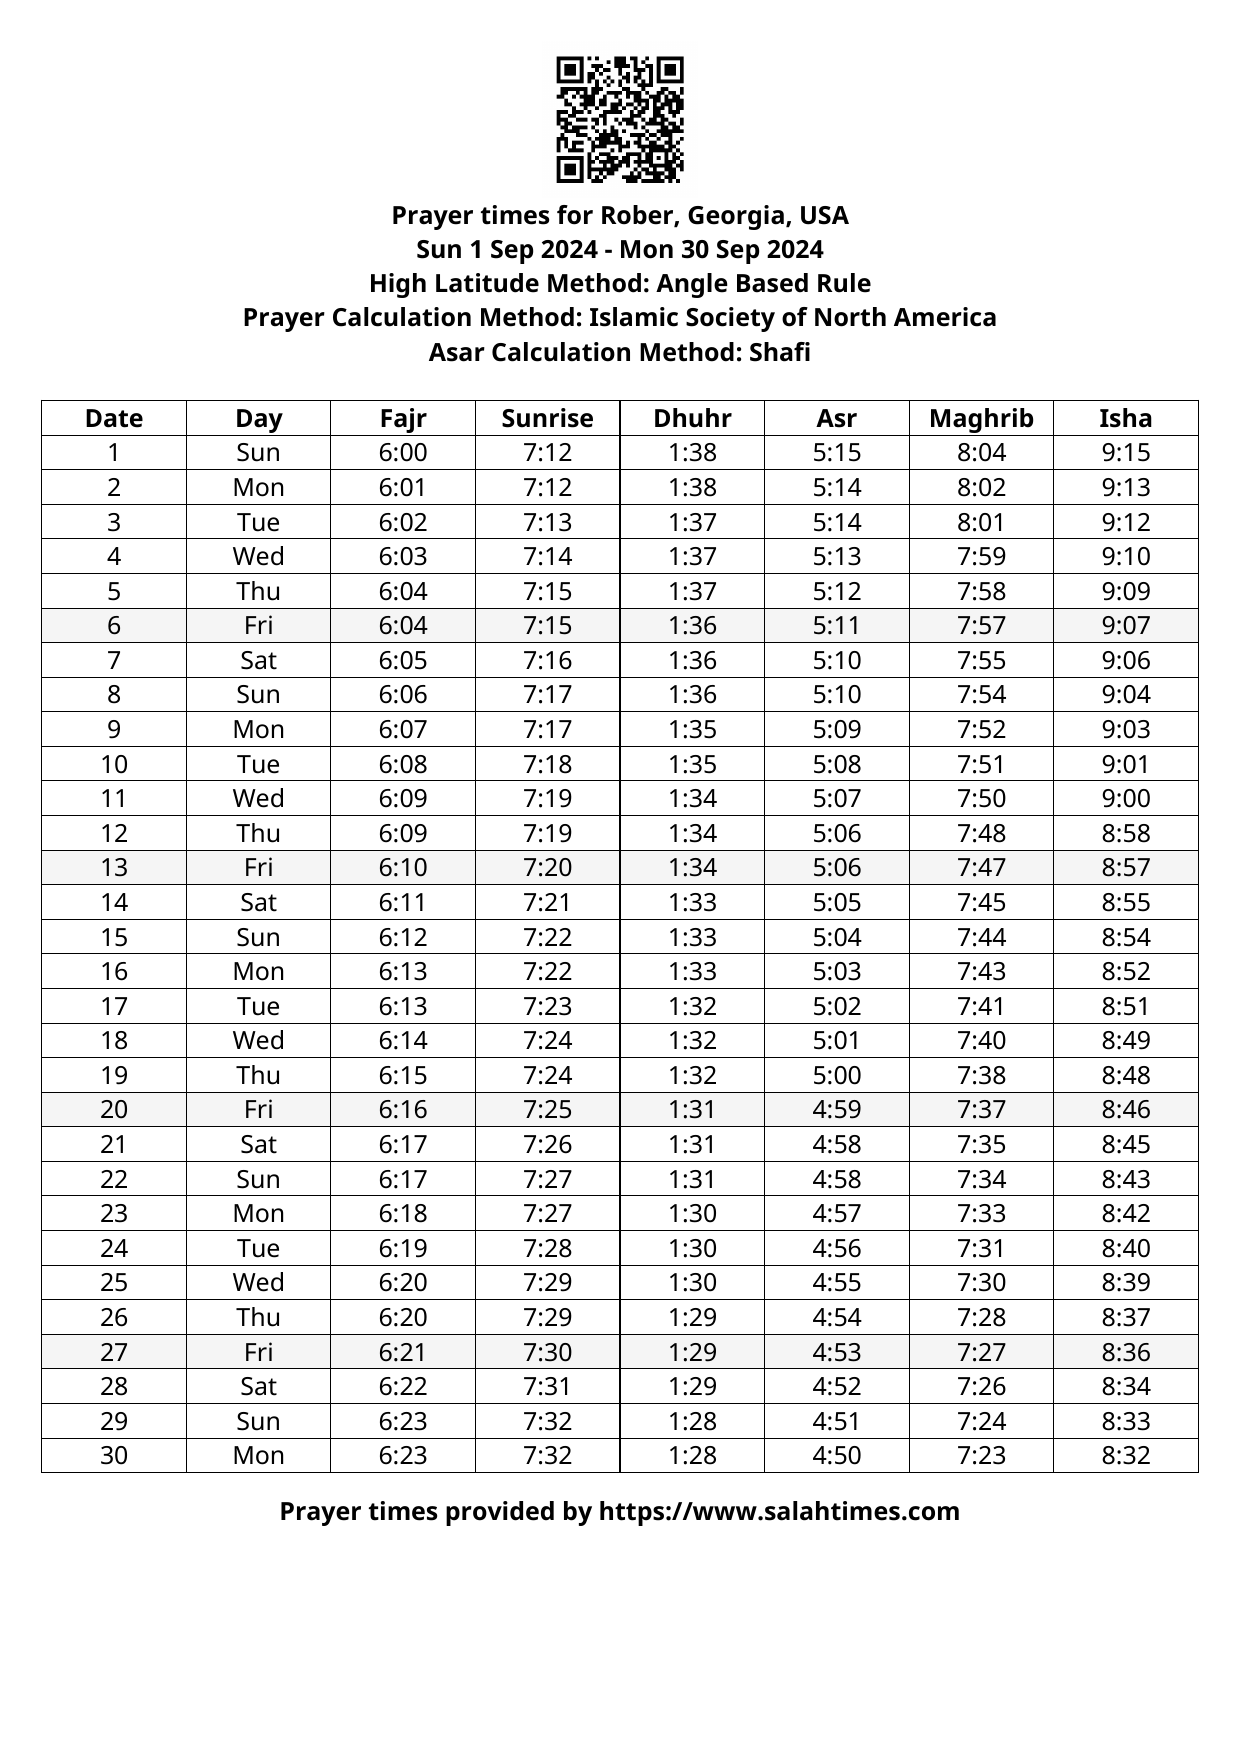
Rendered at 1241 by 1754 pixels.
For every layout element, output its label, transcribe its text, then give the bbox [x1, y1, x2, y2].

table_cell 6:20 [331, 1300, 475, 1334]
table_cell Thu [187, 1058, 330, 1092]
table_cell Sun [187, 920, 330, 953]
table_cell 7:22 [476, 920, 619, 953]
table_cell 5:09 [765, 712, 909, 746]
table_cell 6:09 [331, 781, 475, 815]
table_header Asr [765, 401, 909, 434]
text Sun 1 Sep 2024 - Mon 30 Sep 2024 [42, 232, 1198, 266]
table_cell 7:55 [910, 643, 1053, 677]
table_cell Sat [187, 885, 330, 919]
table_cell 9:10 [1054, 539, 1198, 573]
table_cell 6:19 [331, 1231, 475, 1264]
table_cell Sat [187, 1369, 330, 1403]
table_cell 8:04 [910, 436, 1053, 469]
table_cell 5:01 [765, 1024, 909, 1057]
table_cell 8:02 [910, 470, 1053, 504]
table_cell 1:36 [621, 609, 764, 642]
table_cell 12 [42, 816, 186, 849]
table_cell 9:09 [1054, 574, 1198, 607]
table_cell 22 [42, 1162, 186, 1195]
table_cell 6:23 [331, 1404, 475, 1437]
table_cell 1:31 [621, 1127, 764, 1161]
table_cell 5:11 [765, 609, 909, 642]
table_cell 10 [42, 747, 186, 780]
table_cell 7:15 [476, 609, 619, 642]
table_cell 5:08 [765, 747, 909, 780]
table_cell 5:15 [765, 436, 909, 469]
table_cell 23 [42, 1196, 186, 1230]
table_cell 1:32 [621, 1058, 764, 1092]
table_cell 9:04 [1054, 678, 1198, 711]
table_cell 15 [42, 920, 186, 953]
table_cell 5:14 [765, 470, 909, 504]
table_cell Mon [187, 470, 330, 504]
table_cell 7:24 [910, 1404, 1053, 1437]
table_cell 6:11 [331, 885, 475, 919]
table_cell 1:29 [621, 1335, 764, 1368]
table_cell 7:51 [910, 747, 1053, 780]
table_cell 1:33 [621, 885, 764, 919]
table_cell 5:00 [765, 1058, 909, 1092]
table_cell 6:23 [331, 1439, 475, 1472]
table_cell 1:33 [621, 920, 764, 953]
table_cell 24 [42, 1231, 186, 1264]
table_header Dhuhr [621, 401, 764, 434]
table_cell 4:59 [765, 1093, 909, 1126]
table_cell 7:33 [910, 1196, 1053, 1230]
table_cell 9:13 [1054, 470, 1198, 504]
table_cell 6:08 [331, 747, 475, 780]
table_cell 4:58 [765, 1127, 909, 1161]
table_cell 7:26 [476, 1127, 619, 1161]
table_cell 5:10 [765, 678, 909, 711]
table_cell 1:34 [621, 781, 764, 815]
table_cell Wed [187, 781, 330, 815]
table_cell 1:29 [621, 1300, 764, 1334]
table_cell 8:37 [1054, 1300, 1198, 1334]
table_cell 5:03 [765, 954, 909, 988]
table_cell 7:25 [476, 1093, 619, 1126]
table_cell 6:20 [331, 1266, 475, 1299]
picture [542, 41, 699, 198]
table_cell 7:20 [476, 851, 619, 884]
table_cell Tue [187, 1231, 330, 1264]
table_cell 7:28 [910, 1300, 1053, 1334]
table_cell 8:49 [1054, 1024, 1198, 1057]
table_cell 6:13 [331, 954, 475, 988]
table_cell 7:32 [476, 1404, 619, 1437]
text Prayer times for Rober, Georgia, USA [42, 198, 1198, 232]
table_cell 9 [42, 712, 186, 746]
table_cell 1:35 [621, 712, 764, 746]
table_cell 7:27 [476, 1162, 619, 1195]
table_cell 6:05 [331, 643, 475, 677]
table_cell 5:14 [765, 505, 909, 538]
table_cell 6 [42, 609, 186, 642]
table_cell 7:23 [910, 1439, 1053, 1472]
table_cell Tue [187, 989, 330, 1022]
table_cell 8:45 [1054, 1127, 1198, 1161]
table_cell 27 [42, 1335, 186, 1368]
table_cell 7:12 [476, 436, 619, 469]
table_cell 7:21 [476, 885, 619, 919]
table_cell 1:35 [621, 747, 764, 780]
table_cell 6:07 [331, 712, 475, 746]
table_cell 7:27 [910, 1335, 1053, 1368]
table_cell 7:23 [476, 989, 619, 1022]
table_cell 4 [42, 539, 186, 573]
table_cell 5:06 [765, 851, 909, 884]
table_cell 25 [42, 1266, 186, 1299]
table_cell 7:19 [476, 781, 619, 815]
table_cell Mon [187, 954, 330, 988]
table_cell 8:57 [1054, 851, 1198, 884]
table_cell Sun [187, 1404, 330, 1437]
table_header Fajr [331, 401, 475, 434]
table_cell 7:40 [910, 1024, 1053, 1057]
table_cell 6:21 [331, 1335, 475, 1368]
table_cell 8:52 [1054, 954, 1198, 988]
table_cell 2 [42, 470, 186, 504]
table_cell 7:52 [910, 712, 1053, 746]
table_cell 1:28 [621, 1404, 764, 1437]
table_cell 4:52 [765, 1369, 909, 1403]
table_cell 1:37 [621, 574, 764, 607]
table_cell 1:36 [621, 643, 764, 677]
table_cell 7:24 [476, 1024, 619, 1057]
table_cell 8:01 [910, 505, 1053, 538]
table_cell 8:34 [1054, 1369, 1198, 1403]
table_cell 6:04 [331, 609, 475, 642]
table_cell 7:30 [910, 1266, 1053, 1299]
table_cell 5 [42, 574, 186, 607]
table_cell 6:09 [331, 816, 475, 849]
table_cell Fri [187, 609, 330, 642]
table_cell Mon [187, 1439, 330, 1472]
table_cell 5:07 [765, 781, 909, 815]
table_cell 1:34 [621, 816, 764, 849]
table_cell 7:54 [910, 678, 1053, 711]
table_cell 8 [42, 678, 186, 711]
table_cell 1:36 [621, 678, 764, 711]
table_cell 6:10 [331, 851, 475, 884]
table_cell 1:31 [621, 1162, 764, 1195]
table_cell 7:29 [476, 1300, 619, 1334]
table_cell 7:13 [476, 505, 619, 538]
table_cell 6:06 [331, 678, 475, 711]
table_cell 7:37 [910, 1093, 1053, 1126]
table_cell 4:50 [765, 1439, 909, 1472]
table_cell 1:34 [621, 851, 764, 884]
table_cell 7:24 [476, 1058, 619, 1092]
table_cell 7:28 [476, 1231, 619, 1264]
table_cell 28 [42, 1369, 186, 1403]
table_cell 21 [42, 1127, 186, 1161]
table_cell 7:29 [476, 1266, 619, 1299]
table_cell 7:45 [910, 885, 1053, 919]
table_cell 1:29 [621, 1369, 764, 1403]
table_cell 1 [42, 436, 186, 469]
table_cell 5:04 [765, 920, 909, 953]
table_cell 7:19 [476, 816, 619, 849]
text Asar Calculation Method: Shafi [42, 334, 1198, 368]
table_cell Sun [187, 436, 330, 469]
table_header Day [187, 401, 330, 434]
table_cell 1:30 [621, 1266, 764, 1299]
table_cell 29 [42, 1404, 186, 1437]
table_cell 8:36 [1054, 1335, 1198, 1368]
text High Latitude Method: Angle Based Rule [42, 266, 1198, 300]
table_cell 5:12 [765, 574, 909, 607]
table_cell 1:32 [621, 989, 764, 1022]
table_cell 7:31 [476, 1369, 619, 1403]
table_cell 4:55 [765, 1266, 909, 1299]
table_cell 1:37 [621, 505, 764, 538]
table_cell 4:53 [765, 1335, 909, 1368]
table_cell 8:43 [1054, 1162, 1198, 1195]
table_cell 7:17 [476, 678, 619, 711]
table_cell 8:48 [1054, 1058, 1198, 1092]
table_cell 7:17 [476, 712, 619, 746]
table_cell 8:54 [1054, 920, 1198, 953]
table_cell 9:07 [1054, 609, 1198, 642]
table_cell Fri [187, 1335, 330, 1368]
table_cell 1:28 [621, 1439, 764, 1472]
table_cell 18 [42, 1024, 186, 1057]
table_cell 7:16 [476, 643, 619, 677]
table_cell Sat [187, 643, 330, 677]
table_cell 6:14 [331, 1024, 475, 1057]
table_cell Sat [187, 1127, 330, 1161]
table_cell 7:41 [910, 989, 1053, 1022]
table_cell 11 [42, 781, 186, 815]
table_cell 7:12 [476, 470, 619, 504]
table_cell 8:32 [1054, 1439, 1198, 1472]
table_cell 7:34 [910, 1162, 1053, 1195]
table_cell 8:40 [1054, 1231, 1198, 1264]
table_cell 5:05 [765, 885, 909, 919]
table_cell 9:15 [1054, 436, 1198, 469]
table_cell 7:26 [910, 1369, 1053, 1403]
table_cell Fri [187, 1093, 330, 1126]
table_cell 6:17 [331, 1127, 475, 1161]
table_cell 9:06 [1054, 643, 1198, 677]
table_cell 4:57 [765, 1196, 909, 1230]
table_cell 7:47 [910, 851, 1053, 884]
table_cell Wed [187, 1024, 330, 1057]
table_cell Fri [187, 851, 330, 884]
text Prayer times provided by https://www.salahtimes.com [42, 1494, 1198, 1528]
table_cell Sun [187, 678, 330, 711]
table_cell Thu [187, 816, 330, 849]
table_cell 8:55 [1054, 885, 1198, 919]
table_cell 5:13 [765, 539, 909, 573]
table_cell 1:30 [621, 1231, 764, 1264]
table_cell 6:03 [331, 539, 475, 573]
table_cell 7:27 [476, 1196, 619, 1230]
table_cell 1:31 [621, 1093, 764, 1126]
table_cell 30 [42, 1439, 186, 1472]
table_cell 7:30 [476, 1335, 619, 1368]
table_cell 1:37 [621, 539, 764, 573]
table_cell 7:58 [910, 574, 1053, 607]
table_cell Tue [187, 505, 330, 538]
table_cell Thu [187, 1300, 330, 1334]
table_cell 3 [42, 505, 186, 538]
table_cell 7:31 [910, 1231, 1053, 1264]
table_cell 6:16 [331, 1093, 475, 1126]
table_cell 6:12 [331, 920, 475, 953]
table_cell 6:15 [331, 1058, 475, 1092]
table_cell 16 [42, 954, 186, 988]
table_cell 14 [42, 885, 186, 919]
table_header Sunrise [476, 401, 619, 434]
table_cell 8:46 [1054, 1093, 1198, 1126]
table_cell 6:22 [331, 1369, 475, 1403]
table_cell 1:38 [621, 436, 764, 469]
table_cell 9:00 [1054, 781, 1198, 815]
table_cell 4:58 [765, 1162, 909, 1195]
table_cell 6:04 [331, 574, 475, 607]
table_cell 8:42 [1054, 1196, 1198, 1230]
table_header Isha [1054, 401, 1198, 434]
table_cell Mon [187, 1196, 330, 1230]
table_cell 8:51 [1054, 989, 1198, 1022]
table_cell 26 [42, 1300, 186, 1334]
table_cell 7:14 [476, 539, 619, 573]
table_cell 1:33 [621, 954, 764, 988]
table_cell 8:58 [1054, 816, 1198, 849]
table_cell Tue [187, 747, 330, 780]
table_cell 7:44 [910, 920, 1053, 953]
table_cell 5:10 [765, 643, 909, 677]
table_header Date [42, 401, 186, 434]
table_cell 6:17 [331, 1162, 475, 1195]
table_cell 17 [42, 989, 186, 1022]
table_cell 20 [42, 1093, 186, 1126]
table_cell 6:18 [331, 1196, 475, 1230]
table_cell 8:33 [1054, 1404, 1198, 1437]
table_cell 4:54 [765, 1300, 909, 1334]
table_cell Thu [187, 574, 330, 607]
table_cell 5:02 [765, 989, 909, 1022]
table_cell 19 [42, 1058, 186, 1092]
table_cell 7:50 [910, 781, 1053, 815]
table_cell 8:39 [1054, 1266, 1198, 1299]
table_cell 7:18 [476, 747, 619, 780]
table_cell 7:43 [910, 954, 1053, 988]
table_cell 1:38 [621, 470, 764, 504]
table_cell 1:32 [621, 1024, 764, 1057]
table_cell 7:57 [910, 609, 1053, 642]
table_cell 7:48 [910, 816, 1053, 849]
table_cell 7:59 [910, 539, 1053, 573]
table_cell 7:38 [910, 1058, 1053, 1092]
table_cell 7 [42, 643, 186, 677]
table_cell 1:30 [621, 1196, 764, 1230]
table_cell 6:00 [331, 436, 475, 469]
table_cell 7:35 [910, 1127, 1053, 1161]
table_cell 9:01 [1054, 747, 1198, 780]
table_cell 4:56 [765, 1231, 909, 1264]
table_cell 7:15 [476, 574, 619, 607]
table_cell 6:02 [331, 505, 475, 538]
text Prayer Calculation Method: Islamic Society of North America [42, 300, 1198, 334]
table_header Maghrib [910, 401, 1053, 434]
table_cell 7:32 [476, 1439, 619, 1472]
table_cell 6:13 [331, 989, 475, 1022]
table_cell 7:22 [476, 954, 619, 988]
table_cell 13 [42, 851, 186, 884]
table_cell 6:01 [331, 470, 475, 504]
table_cell 9:03 [1054, 712, 1198, 746]
table_cell Wed [187, 1266, 330, 1299]
table_cell Sun [187, 1162, 330, 1195]
table_cell Mon [187, 712, 330, 746]
table_cell 9:12 [1054, 505, 1198, 538]
table_cell Wed [187, 539, 330, 573]
table_cell 5:06 [765, 816, 909, 849]
table_cell 4:51 [765, 1404, 909, 1437]
